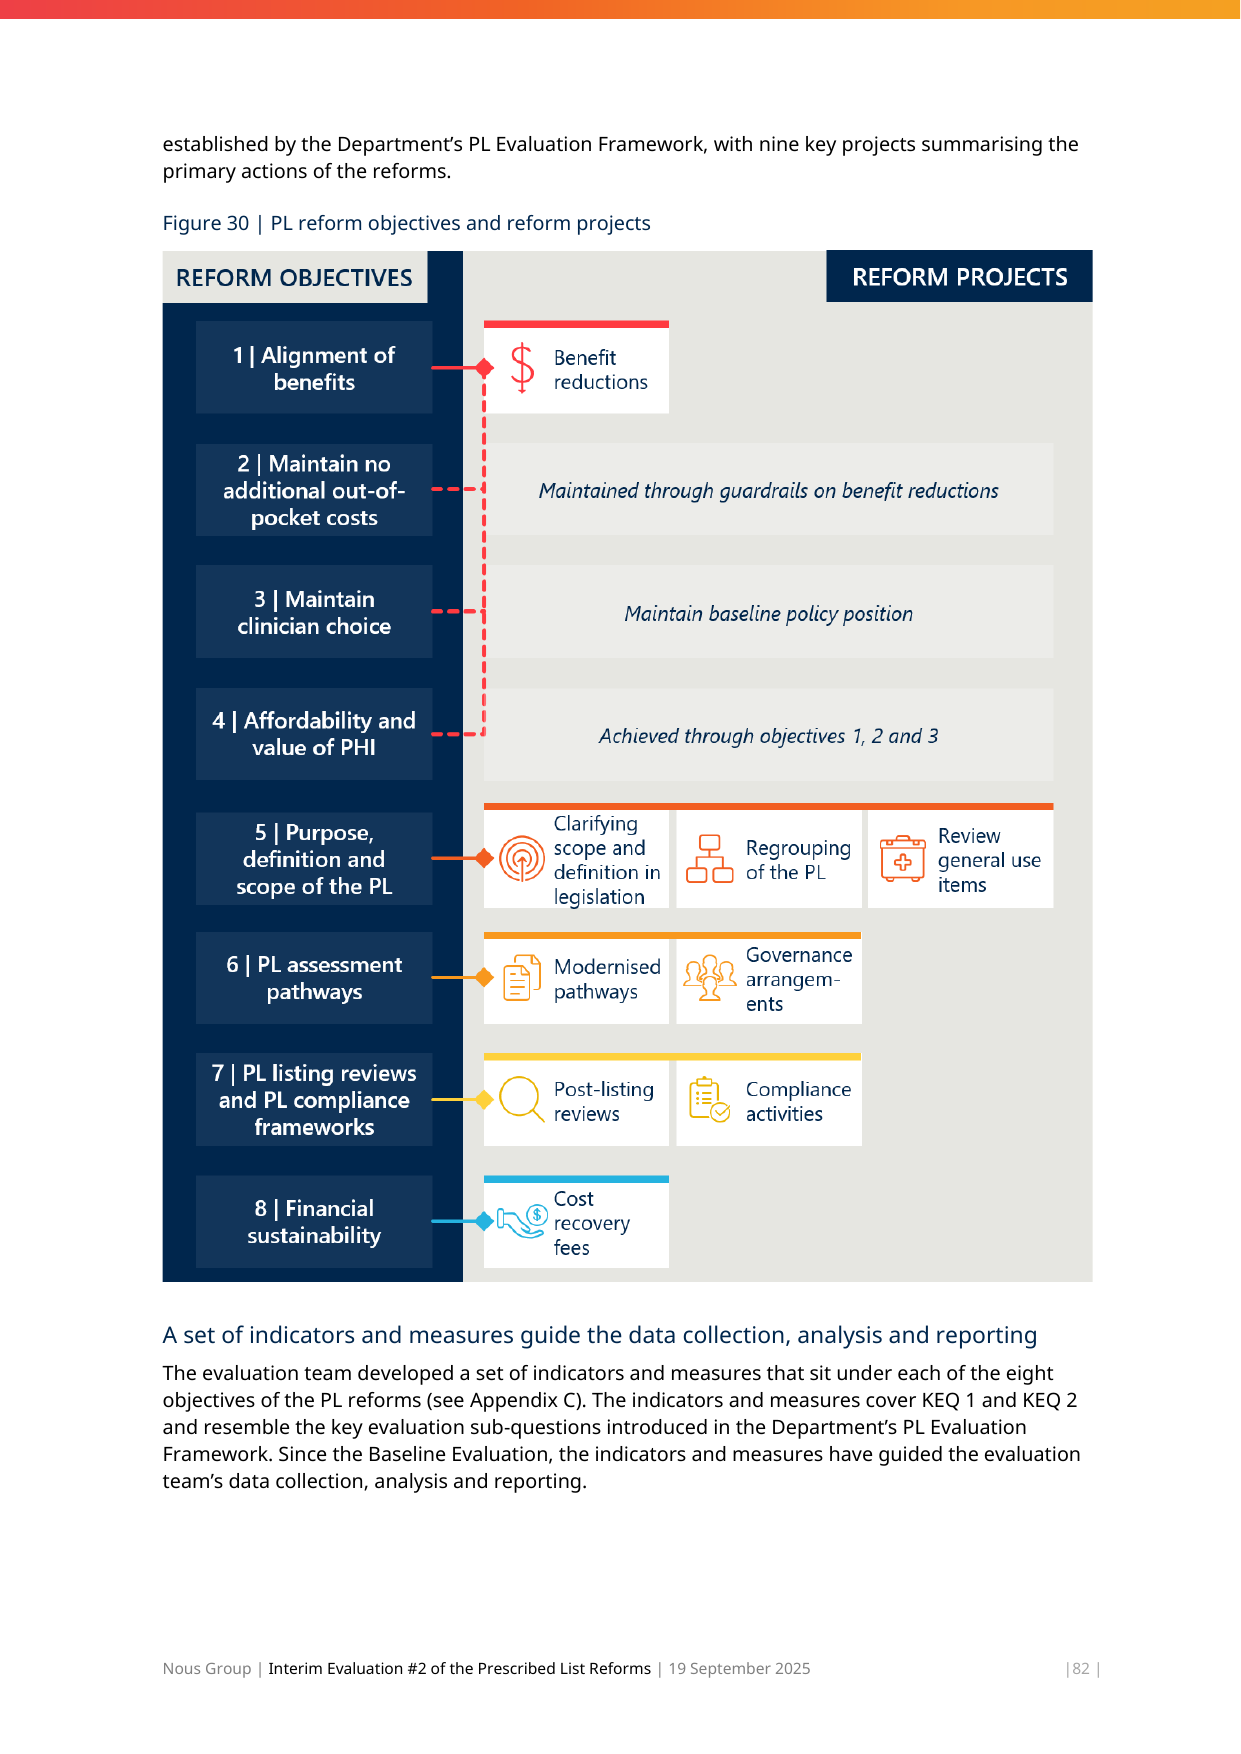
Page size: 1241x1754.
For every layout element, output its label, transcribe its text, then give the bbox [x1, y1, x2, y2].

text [162, 130, 1092, 184]
picture [0, 0, 1241, 19]
text The evaluation team developed a set of indicators and measures that sit under each of the eight objectives of the PL reforms (see Appendix C). The indicators and measures cover KEQ 1 and KEQ 2 and resemble the key evaluation sub-questions introduced in the Department’s PL Evaluation Framework. Since the Baseline Evaluation, the indicators and measures have guided the evaluation team’s data collection, analysis and reporting. [162, 1359, 1092, 1494]
picture [162, 250, 1093, 1282]
subtitle A set of indicators and measures guide the data collection, analysis and reporting [162, 1319, 1092, 1350]
text Figure 30 | PL reform objectives and reform projects [162, 209, 1092, 236]
